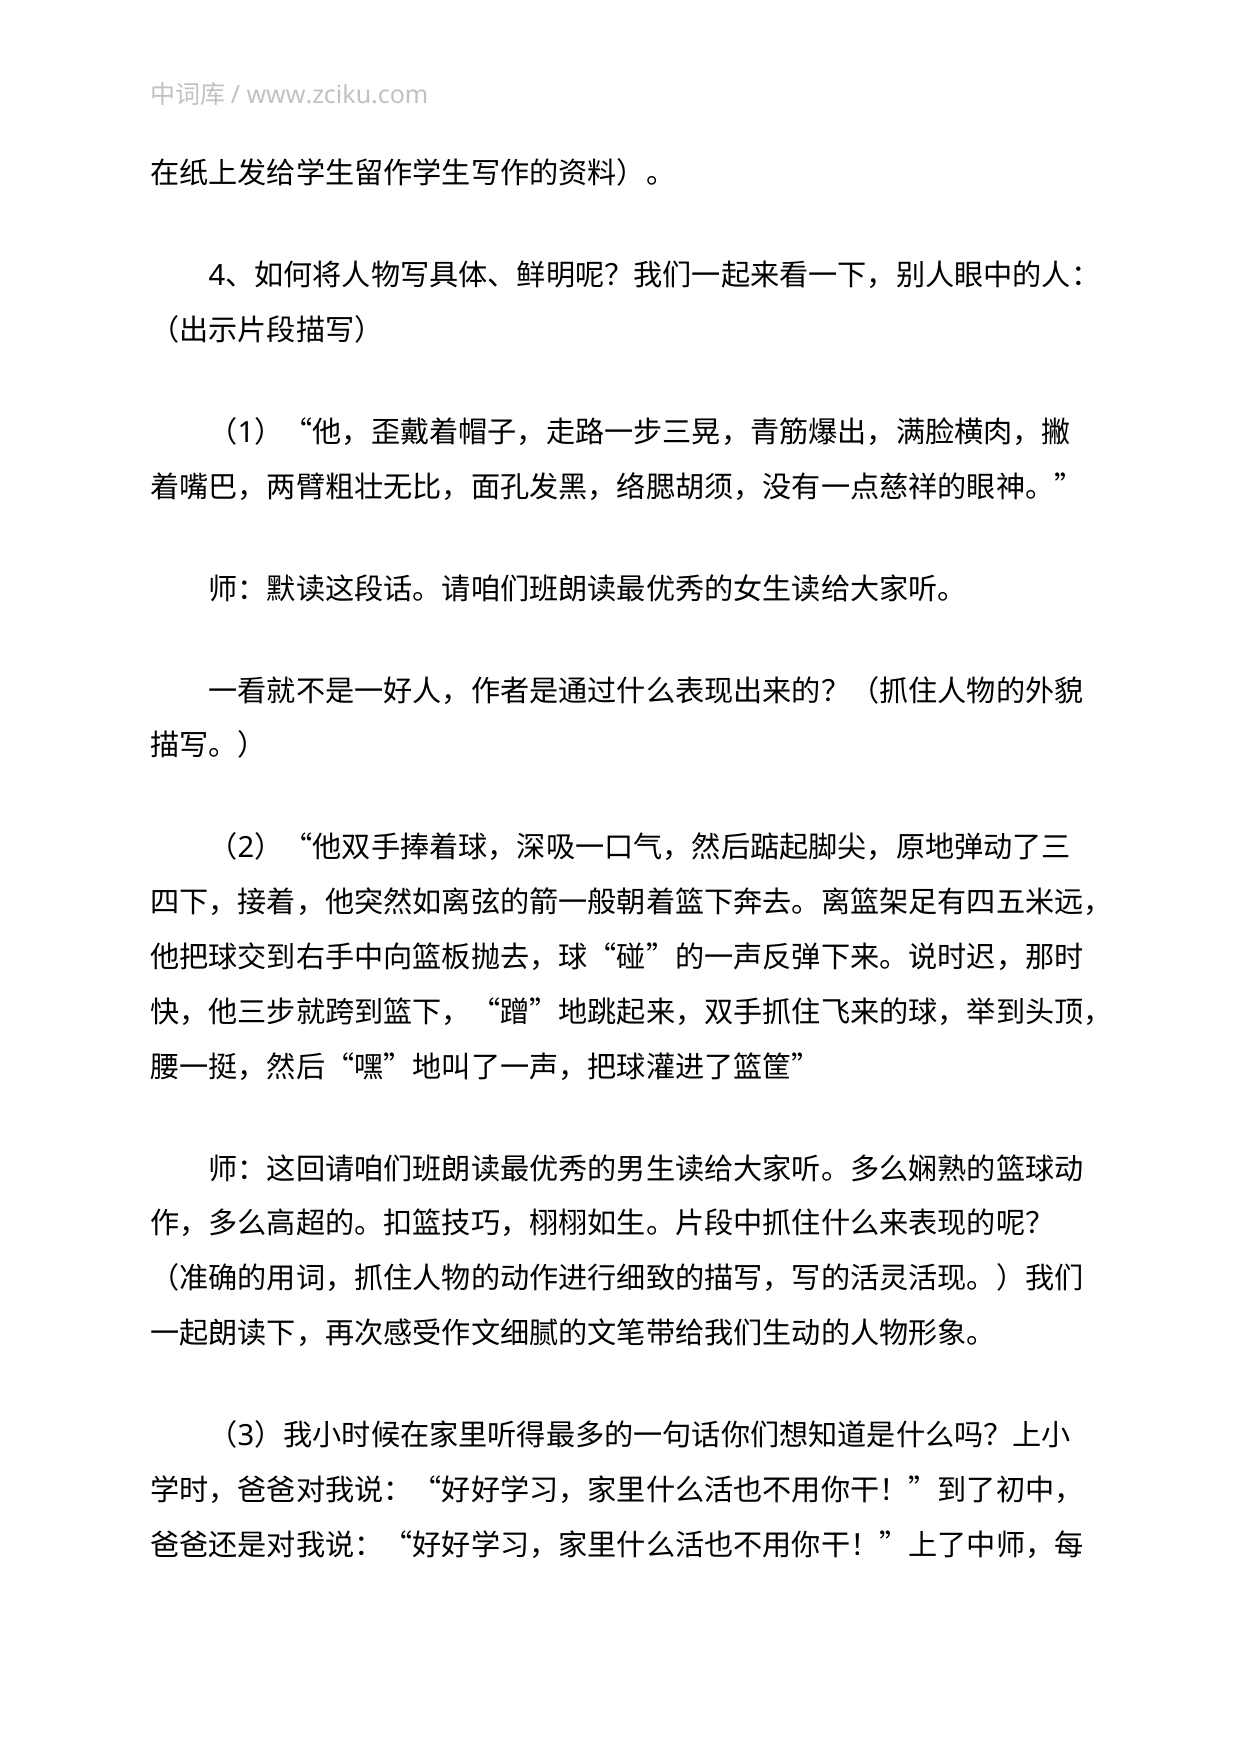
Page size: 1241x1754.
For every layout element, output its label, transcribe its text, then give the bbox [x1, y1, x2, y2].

text 师：这回请咱们班朗读最优秀的男生读给大家听。多么娴熟的篮球动作，多么高超的。扣篮技巧，栩栩如生。片段中抓住什么来表现的呢？（准确的用词，抓住人物的动作进行细致的描写，写的活灵活现。）我们一起朗读下，再次感受作文细腻的文笔带给我们生动的人物形象。 [150, 1145, 1090, 1352]
text 师：默读这段话。请咱们班朗读最优秀的女生读给大家听。 [150, 565, 1090, 608]
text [150, 1412, 1090, 1564]
text （1）“他，歪戴着帽子，走路一步三晃，青筋爆出，满脸横肉，撇着嘴巴，两臂粗壮无比，面孔发黑，络腮胡须，没有一点慈祥的眼神。” [150, 408, 1090, 506]
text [150, 150, 1090, 192]
text 4、如何将人物写具体、鲜明呢？我们一起来看一下，别人眼中的人：（出示片段描写） [150, 252, 1090, 349]
text 一看就不是一好人，作者是通过什么表现出来的？（抓住人物的外貌描写。） [150, 667, 1090, 764]
text （2）“他双手捧着球，深吸一口气，然后踮起脚尖，原地弹动了三四下，接着，他突然如离弦的箭一般朝着篮下奔去。离篮架足有四五米远，他把球交到右手中向篮板抛去，球“碰”的一声反弹下来。说时迟，那时快，他三步就跨到篮下，“蹭”地跳起来，双手抓住飞来的球，举到头顶，腰一挺，然后“嘿”地叫了一声，把球灌进了篮筐” [150, 824, 1090, 1086]
